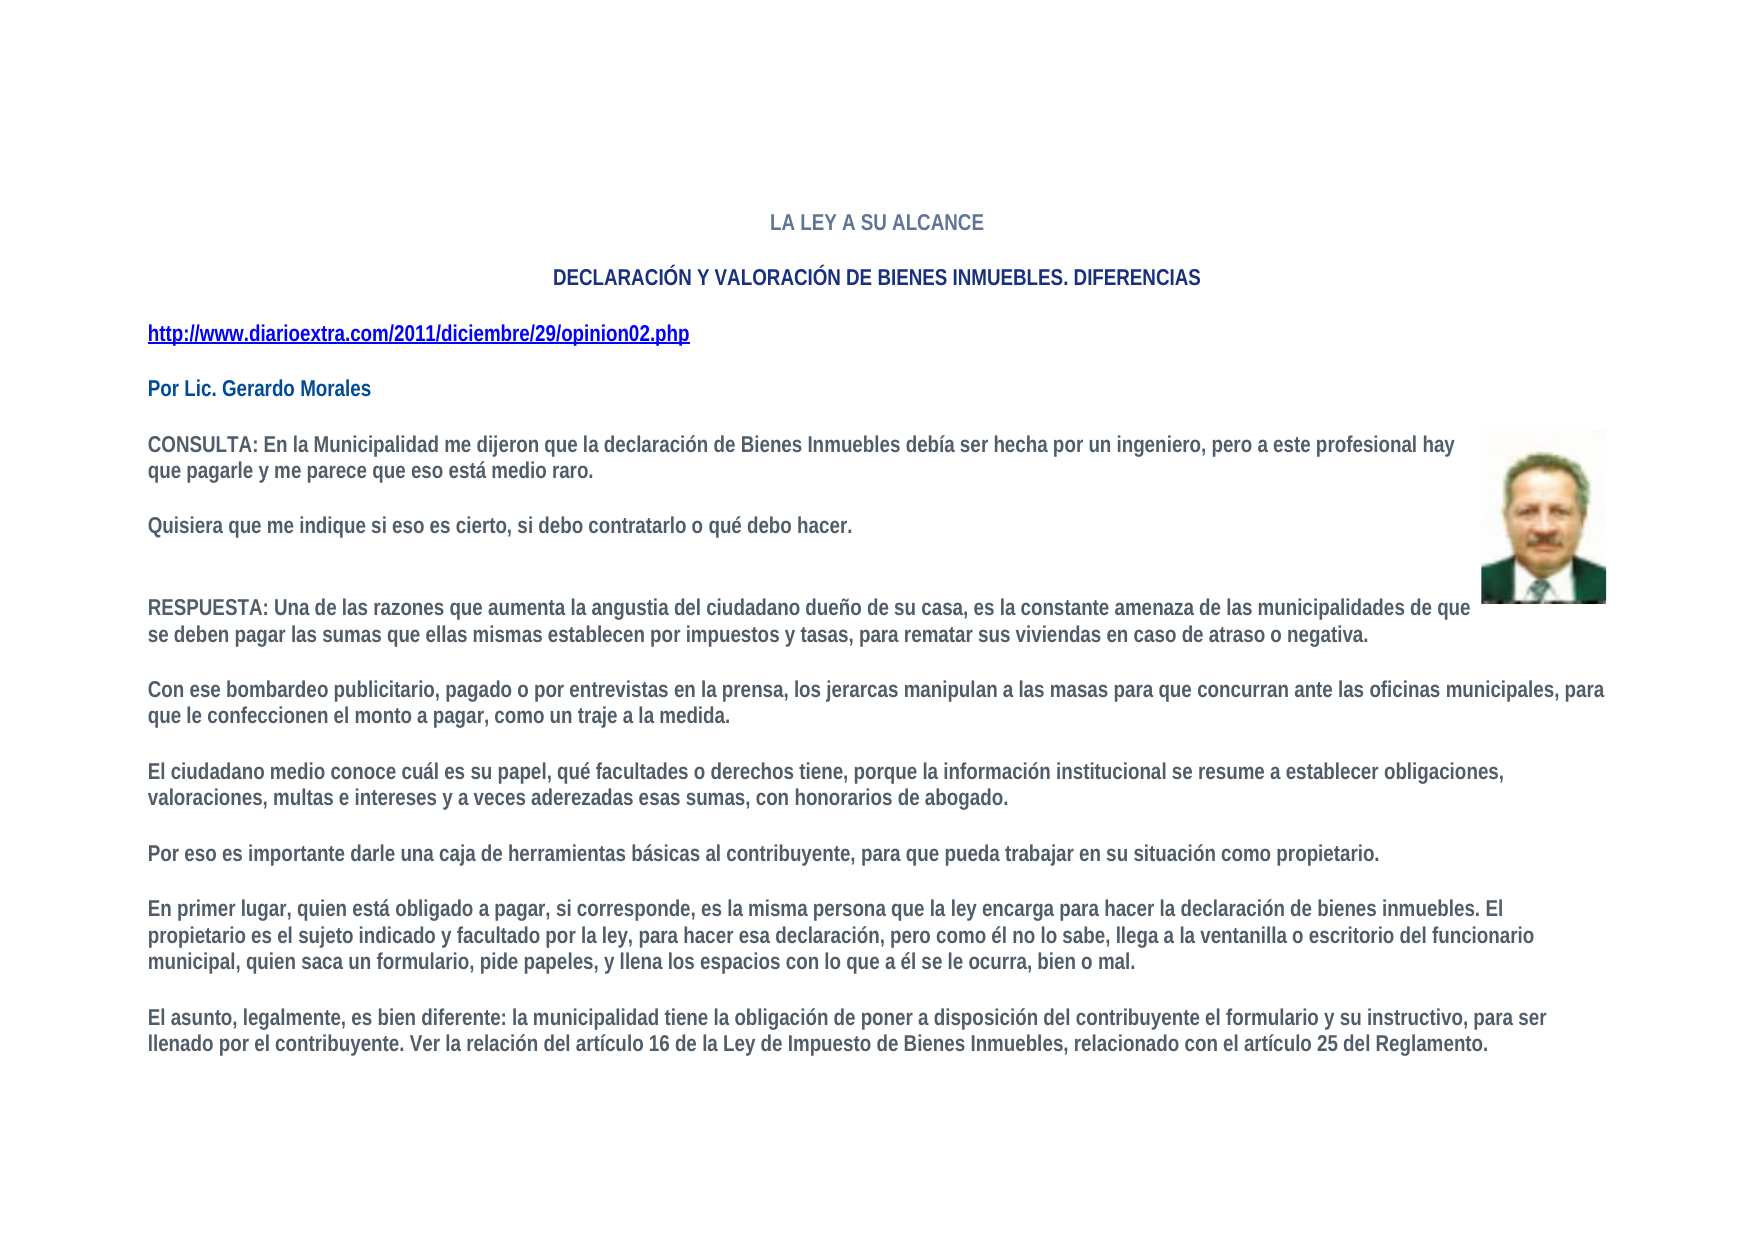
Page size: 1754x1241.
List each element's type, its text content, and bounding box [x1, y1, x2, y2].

text DECLARACIÓN Y VALORACIÓN DE BIENES INMUEBLES. DIFERENCIAS [148, 264, 1606, 290]
text El ciudadano medio conoce cuál es su papel, qué facultades o derechos tiene, porque la información institucional se resume a establecer obligaciones, valoraciones, multas e intereses y a veces aderezadas esas sumas, con honorarios de abogado. [148, 758, 1606, 811]
text RESPUESTA: Una de las razones que aumenta la angustia del ciudadano dueño de su casa, es la constante amenaza de las municipalidades de que se deben pagar las sumas que ellas mismas establecen por impuestos y tasas, para rematar sus viviendas en caso de atraso o negativa. [148, 568, 1606, 647]
text Quisiera que me indique si eso es cierto, si debo contratarlo o qué debo hacer. [148, 512, 1481, 539]
text LA LEY A SU ALCANCE [148, 208, 1606, 235]
text Por Lic. Gerardo Morales [148, 375, 1606, 401]
text En primer lugar, quien está obligado a pagar, si corresponde, es la misma persona que la ley encarga para hacer la declaración de bienes inmuebles. El propietario es el sujeto indicado y facultado por la ley, para hacer esa declaración, pero como él no lo sabe, llega a la ventanilla o escritorio del funcionario municipal, quien saca un formulario, pide papeles, y llena los espacios con lo que a él se le ocurra, bien o mal. [148, 895, 1606, 974]
text El asunto, legalmente, es bien diferente: la municipalidad tiene la obligación de poner a disposición del contribuyente el formulario y su instructivo, para ser llenado por el contribuyente. Ver la relación del artículo 16 de la Ley de Impuesto de Bienes Inmuebles, relacionado con el artículo 25 del Reglamento. [148, 1004, 1606, 1056]
picture [1481, 430, 1607, 604]
text http://www.diarioextra.com/2011/diciembre/29/opinion02.php [148, 319, 1606, 346]
text Con ese bombardeo publicitario, pagado o por entrevistas en la prensa, los jerarcas manipulan a las masas para que concurran ante las oficinas municipales, para que le confeccionen el monto a pagar, como un traje a la medida. [148, 676, 1606, 729]
text Por eso es importante darle una caja de herramientas básicas al contribuyente, para que pueda trabajar en su situación como propietario. [148, 840, 1606, 866]
text CONSULTA: En la Municipalidad me dijeron que la declaración de Bienes Inmuebles debía ser hecha por un ingeniero, pero a este profesional hay que pagarle y me parece que eso está medio raro. [148, 431, 1481, 483]
